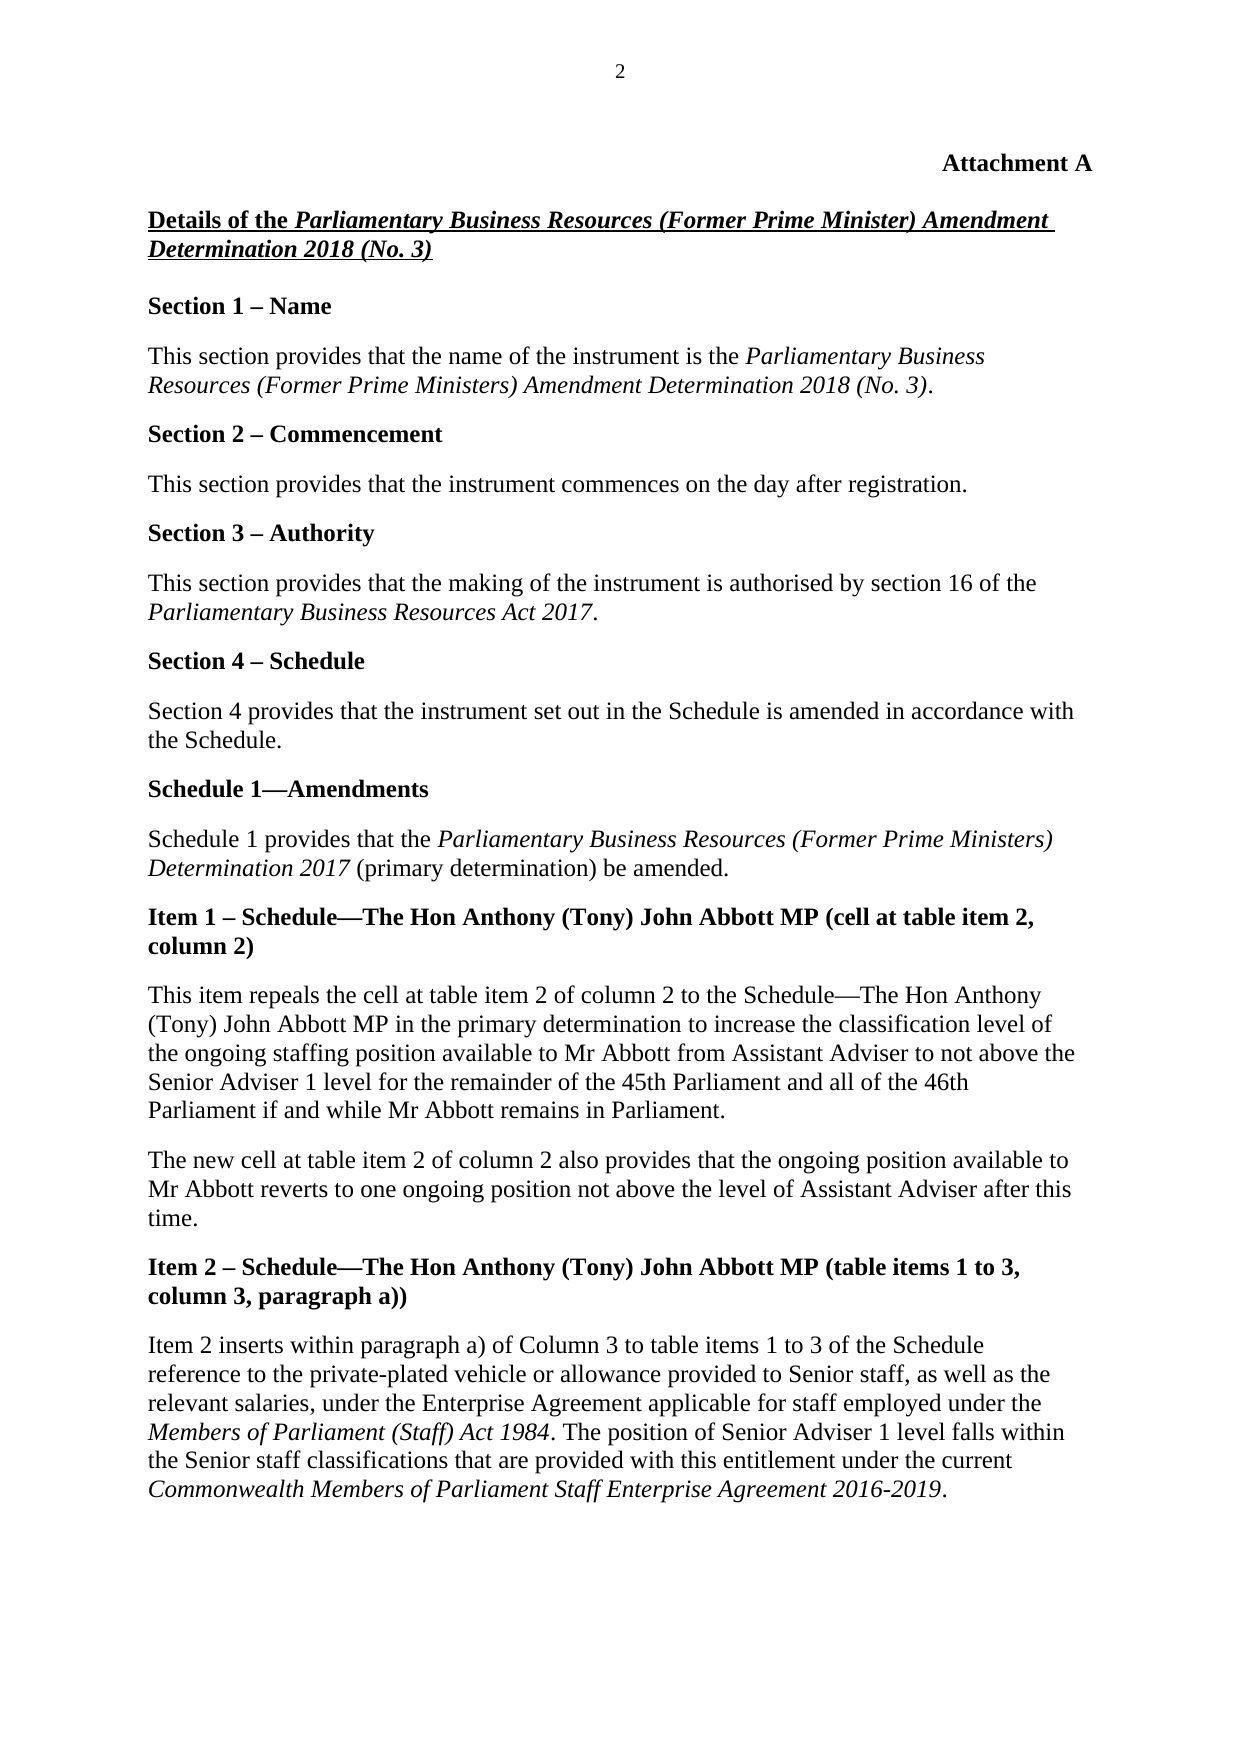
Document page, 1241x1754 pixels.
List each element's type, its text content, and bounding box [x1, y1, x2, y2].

text Attachment A [148, 148, 1092, 176]
text This section provides that the making of the instrument is authorised by section 16 of the Parliamentary Business Resources Act 2017. [148, 568, 1083, 626]
text The new cell at table item 2 of column 2 also provides that the ongoing position available to Mr Abbott reverts to one ongoing position not above the level of Assistant Adviser after this time. [148, 1145, 1083, 1231]
text Schedule 1—Amendments [148, 774, 1083, 803]
text Section 4 – Schedule [148, 646, 1083, 675]
text This section provides that the name of the instrument is the Parliamentary Business Resources (Former Prime Ministers) Amendment Determination 2018 (No. 3). [148, 341, 1083, 398]
text Section 3 – Authority [148, 518, 1083, 547]
text Item 2 inserts within paragraph a) of Column 3 to table items 1 to 3 of the Schedule reference to the private-plated vehicle or allowance provided to Senior staff, as well as the relevant salaries, under the Enterprise Agreement applicable for staff employed under the Members of Parliament (Staff) Act 1984. The position of Senior Adviser 1 level falls within the Senior staff classifications that are provided with this entitlement under the current Commonwealth Members of Parliament Staff Enterprise Agreement 2016-2019. [148, 1331, 1083, 1503]
text Item 1 – Schedule—The Hon Anthony (Tony) John Abbott MP (cell at table item 2, column 2) [148, 902, 1083, 960]
text Section 4 provides that the instrument set out in the Schedule is amended in accordance with the Schedule. [148, 696, 1083, 753]
text This section provides that the instrument commences on the day after registration. [148, 469, 1083, 498]
text This item repeals the cell at table item 2 of column 2 to the Schedule—The Hon Anthony (Tony) John Abbott MP in the primary determination to increase the classification level of the ongoing staffing position available to Mr Abbott from Assistant Adviser to not above the Senior Adviser 1 level for the remainder of the 45th Parliament and all of the 46th Parliament if and while Mr Abbott remains in Parliament. [148, 981, 1083, 1124]
text Section 1 – Name [148, 291, 1083, 320]
text Section 2 – Commencement [148, 419, 1083, 448]
text Details of the Parliamentary Business Resources (Former Prime Minister) Amendment Determination 2018 (No. 3) [148, 205, 1092, 263]
text Schedule 1 provides that the Parliamentary Business Resources (Former Prime Ministers) Determination 2017 (primary determination) be amended. [148, 824, 1083, 881]
text Item 2 – Schedule—The Hon Anthony (Tony) John Abbott MP (table items 1 to 3, column 3, paragraph a)) [148, 1252, 1083, 1310]
